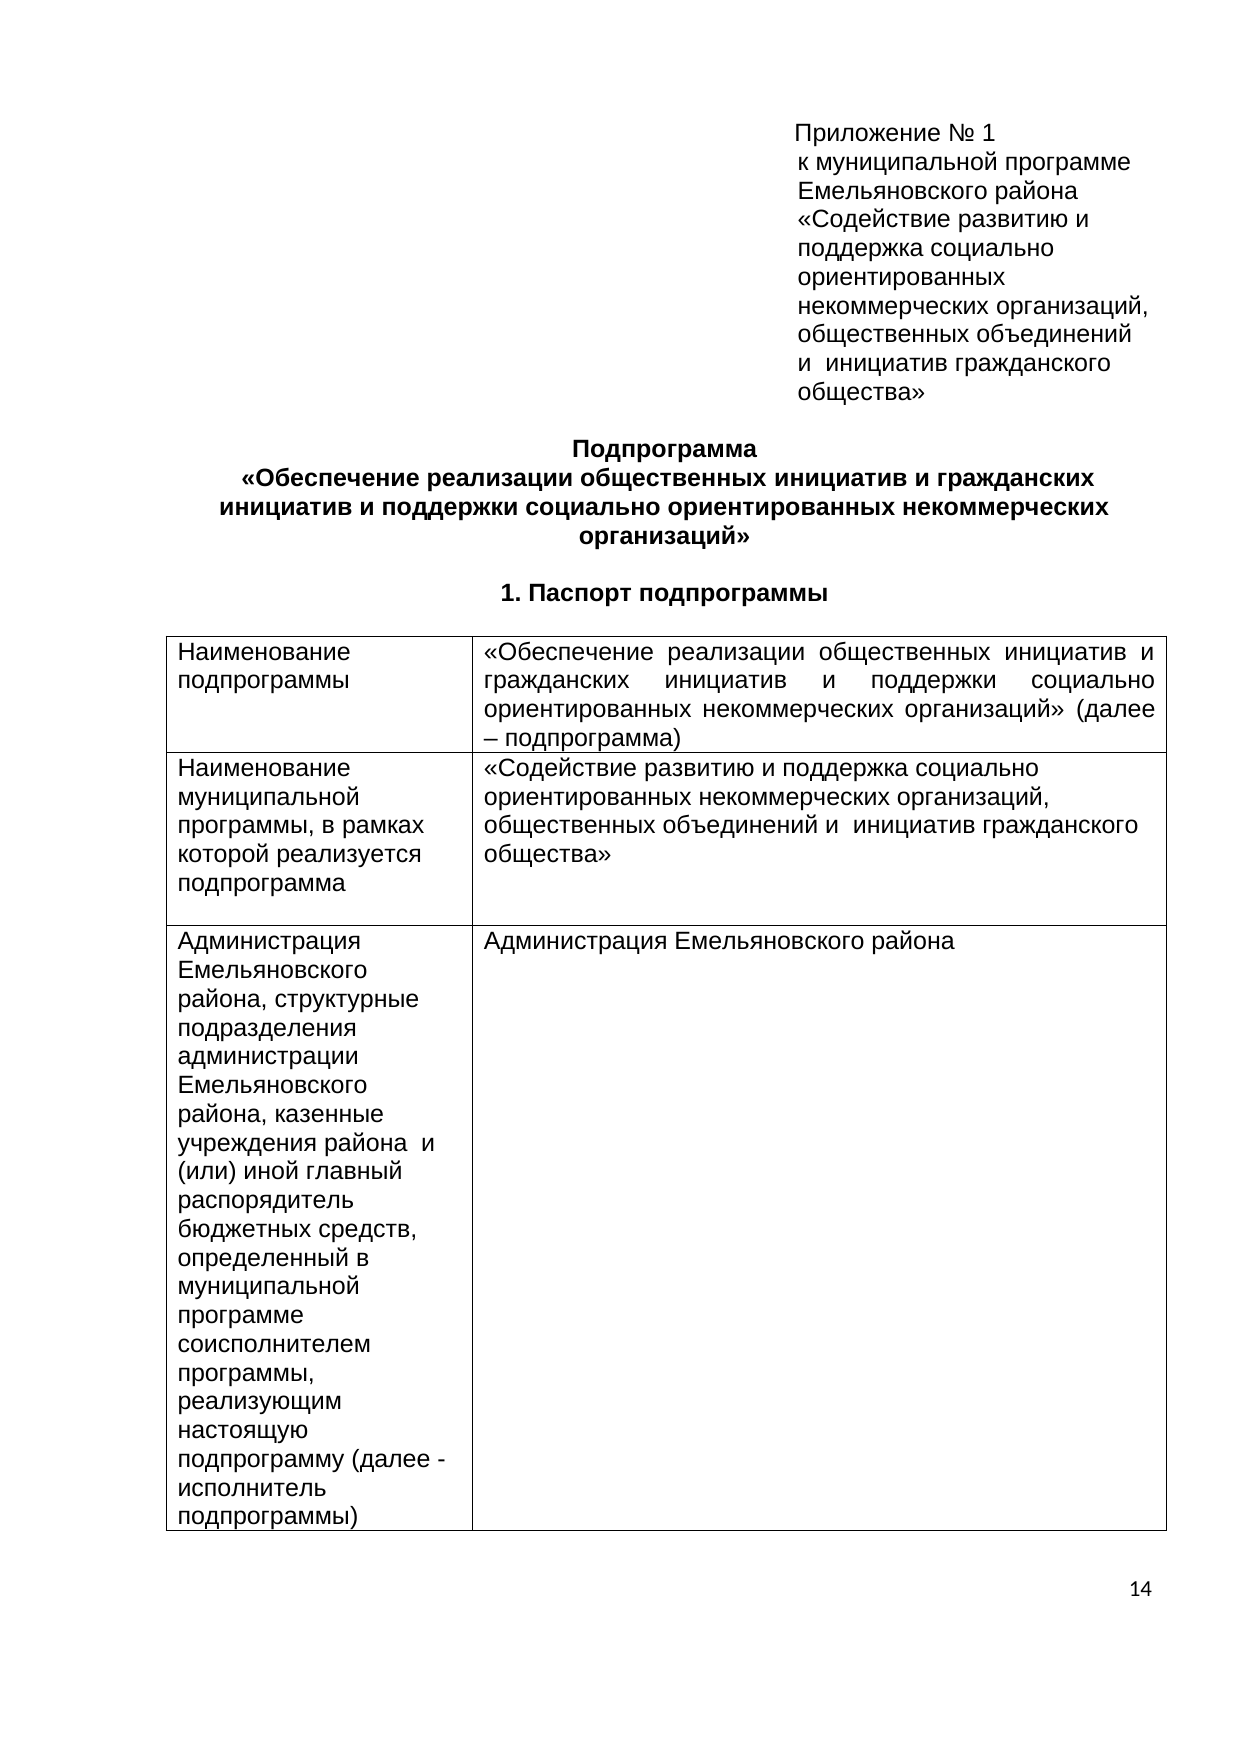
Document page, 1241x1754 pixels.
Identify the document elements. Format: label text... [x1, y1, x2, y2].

table_header Наименование подпрограммы [167, 637, 472, 752]
table_cell Наименование муниципальной программы, в рамках которой реализуется подпрограмма [167, 753, 472, 925]
text к муниципальной программе Емельяновского района «Содействие развитию и поддержка социально ориентированных некоммерческих организаций, общественных объединений и инициатив гражданского общества» [797, 147, 1152, 406]
text 1. Паспорт подпрограммы [177, 578, 1152, 607]
text Подпрограмма [177, 434, 1152, 463]
text «Обеспечение реализации общественных инициатив и гражданских инициатив и поддержки социально ориентированных некоммерческих организаций» [177, 463, 1152, 549]
text Приложение № 1 [177, 118, 1152, 147]
table_header «Обеспечение реализации общественных инициатив и гражданских инициатив и поддержки социально ориентированных некоммерческих организаций» (далее – подпрограмма) [473, 637, 1166, 752]
table_cell Администрация Емельяновского района [473, 926, 1166, 1530]
table_cell Администрация Емельяновского района, структурные подразделения администрации Емельяновского района, казенные учреждения района и (или) иной главный распорядитель бюджетных средств, определенный в муниципальной программе соисполнителем программы, реализующим настоящую подпрограмму (далее - исполнитель подпрограммы) [167, 926, 472, 1530]
table_cell «Содействие развитию и поддержка социально ориентированных некоммерческих организаций, общественных объединений и инициатив гражданского общества» [473, 753, 1166, 925]
